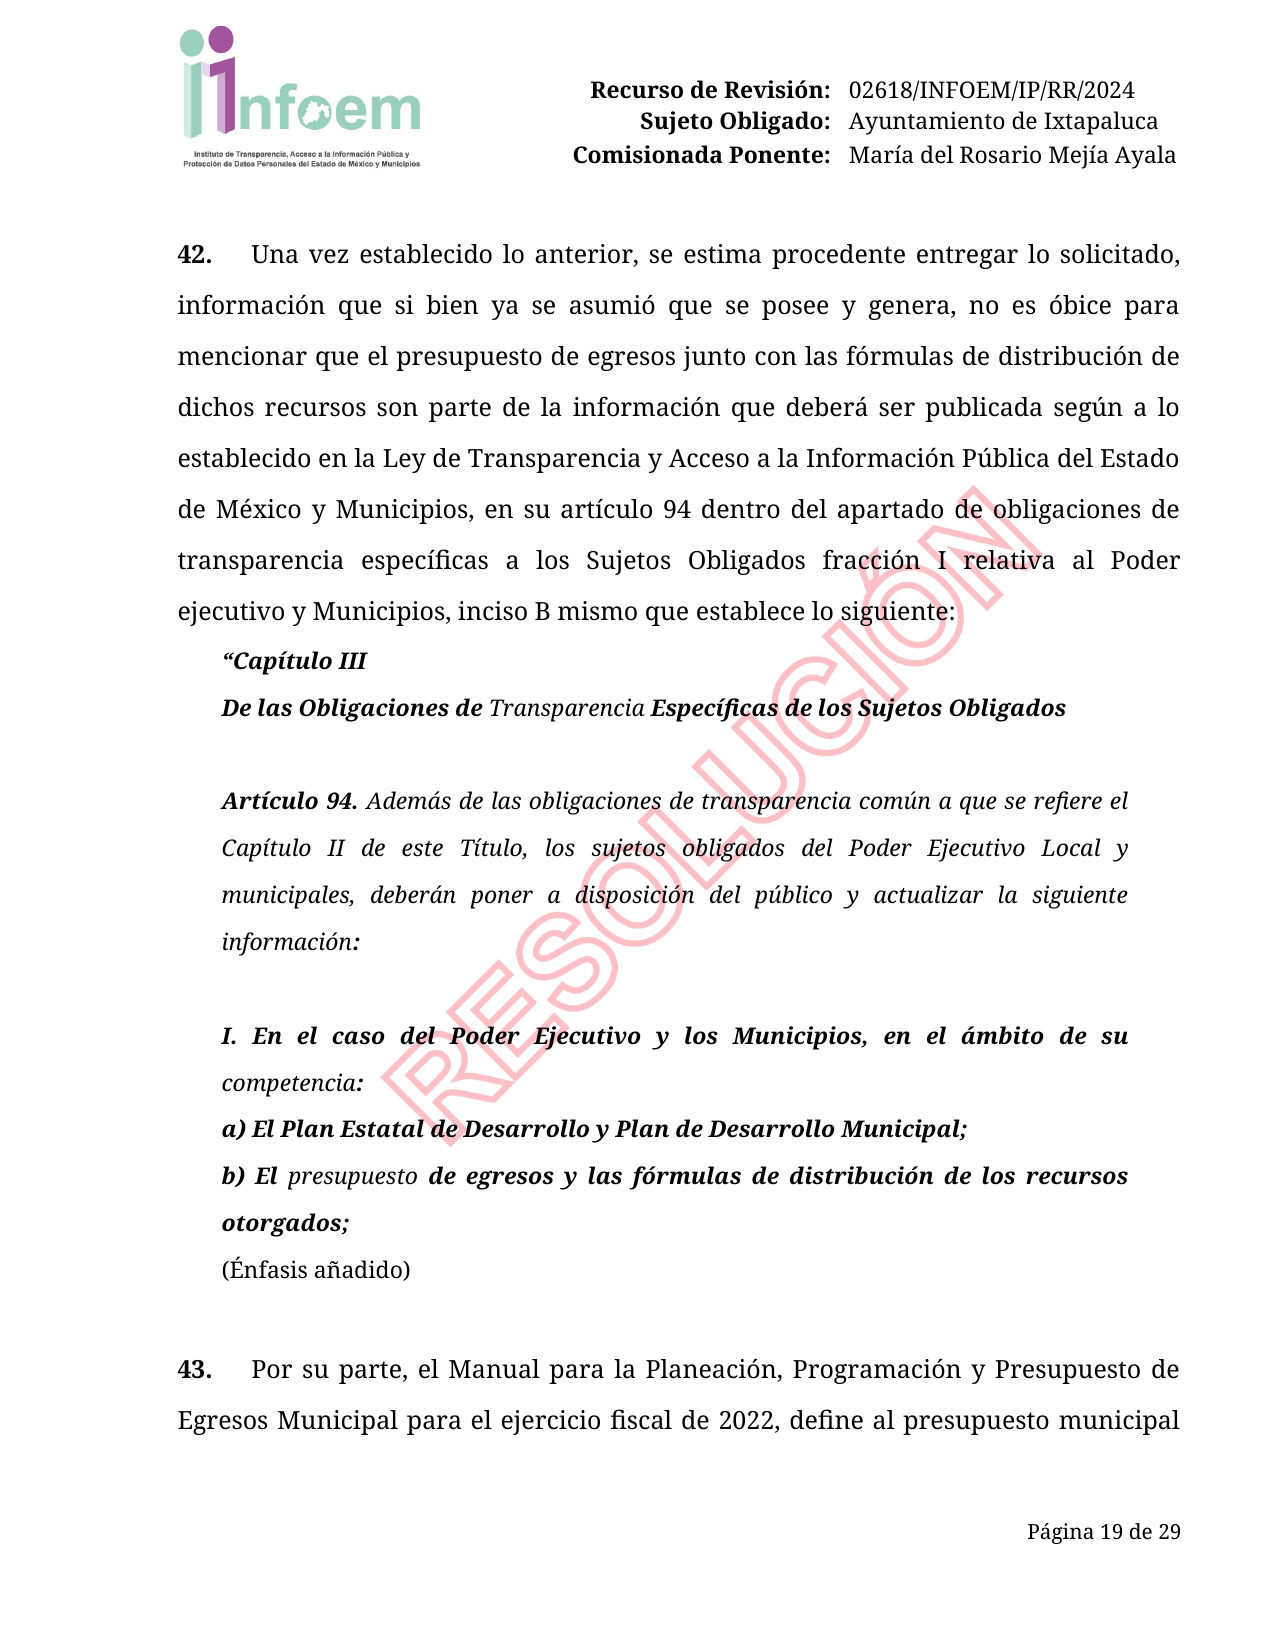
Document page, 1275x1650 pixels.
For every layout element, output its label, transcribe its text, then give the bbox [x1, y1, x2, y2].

list I. En el caso del Poder Ejecutivo y los Municipios, en el ámbito de su competencia: [221, 1019, 1132, 1098]
list Una vez establecido lo anterior, se estima procedente entregar lo solicitado, información que si bien ya se asumió que se posee y genera, no es óbice para mencionar que el presupuesto de egresos junto con las fórmulas de distribución de dichos recursos son parte de la información que deberá ser publicada según a lo establecido en la Ley de Transparencia y Acceso a la Información Pública del Estado de México y Municipios, en su artículo 94 dentro del apartado de obligaciones de transparencia específicas a los Sujetos Obligados fracción I relativa al Poder ejecutivo y Municipios, inciso B mismo que establece lo siguiente: [177, 236, 1181, 628]
list a) El Plan Estatal de Desarrollo y Plan de Desarrollo Municipal; [221, 1113, 1132, 1144]
list “Capítulo III [221, 644, 1132, 676]
list Artículo 94. Además de las obligaciones de transparencia común a que se refiere el Capítulo II de este Título, los sujetos obligados del Poder Ejecutivo Local y municipales, deberán poner a disposición del público y actualizar la siguiente información: [221, 785, 1132, 957]
list De las Obligaciones de Transparencia Específicas de los Sujetos Obligados [221, 691, 1132, 723]
list (Énfasis añadido) [221, 1254, 1132, 1285]
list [177, 1352, 1181, 1437]
list b) El presupuesto de egresos y las fórmulas de distribución de los recursos otorgados; [221, 1160, 1132, 1238]
picture [60, 0, 1275, 1620]
